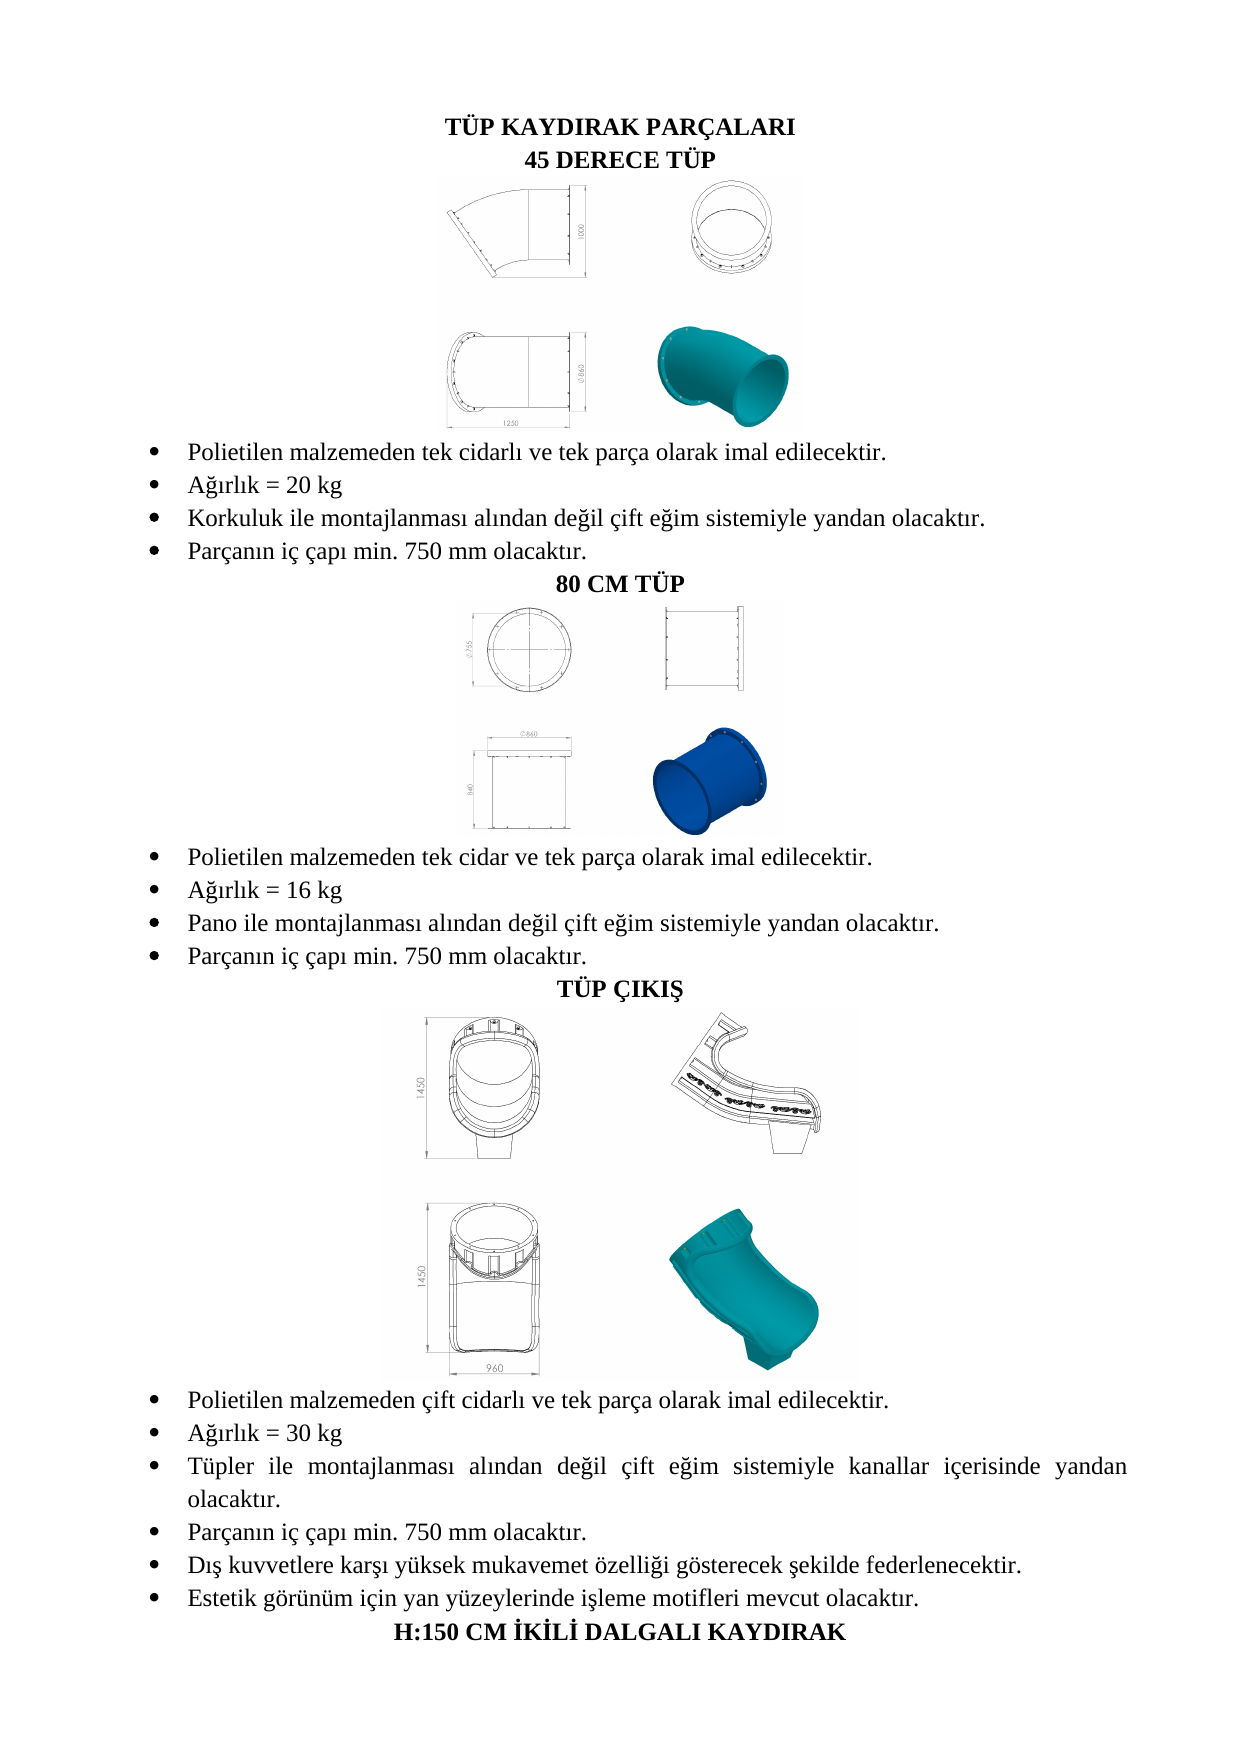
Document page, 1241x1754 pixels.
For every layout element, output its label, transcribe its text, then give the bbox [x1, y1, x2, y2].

list Korkuluk ile montajlanması alından değil çift eğim sistemiyle yandan olacaktır. [150, 503, 1128, 531]
list Ağırlık = 20 kg [150, 470, 1128, 498]
list Polietilen malzemeden tek cidar ve tek parça olarak imal edilecektir. [150, 842, 1128, 871]
list Parçanın iç çapı min. 750 mm olacaktır. [150, 941, 1128, 970]
text TÜP KAYDIRAK PARÇALARI [112, 112, 1128, 141]
list Ağırlık = 30 kg [150, 1418, 1128, 1447]
list Polietilen malzemeden çift cidarlı ve tek parça olarak imal edilecektir. [150, 1385, 1128, 1414]
list Parçanın iç çapı min. 750 mm olacaktır. [150, 536, 1128, 564]
picture [435, 178, 805, 433]
list Polietilen malzemeden tek cidarlı ve tek parça olarak imal edilecektir. [150, 437, 1128, 465]
text 45 DERECE TÜP [112, 145, 1128, 174]
text H:150 CM İKİLİ DALGALI KAYDIRAK [112, 1617, 1128, 1645]
list Parçanın iç çapı min. 750 mm olacaktır. [150, 1517, 1128, 1546]
list Ağırlık = 16 kg [150, 875, 1128, 904]
list Pano ile montajlanması alından değil çift eğim sistemiyle yandan olacaktır. [150, 908, 1128, 937]
text 80 CM TÜP [112, 569, 1128, 597]
list Dış kuvvetlere karşı yüksek mukavemet özelliği gösterecek şekilde federlenecektir. [150, 1551, 1128, 1579]
picture [455, 601, 786, 838]
list Tüpler ile montajlanması alından değil çift eğim sistemiyle kanallar içerisinde yandan olacaktır. [150, 1451, 1128, 1513]
text TÜP ÇIKIŞ [112, 974, 1128, 1003]
list Estetik görünüm için yan yüzeylerinde işleme motifleri mevcut olacaktır. [150, 1583, 1128, 1612]
picture [380, 1007, 860, 1382]
